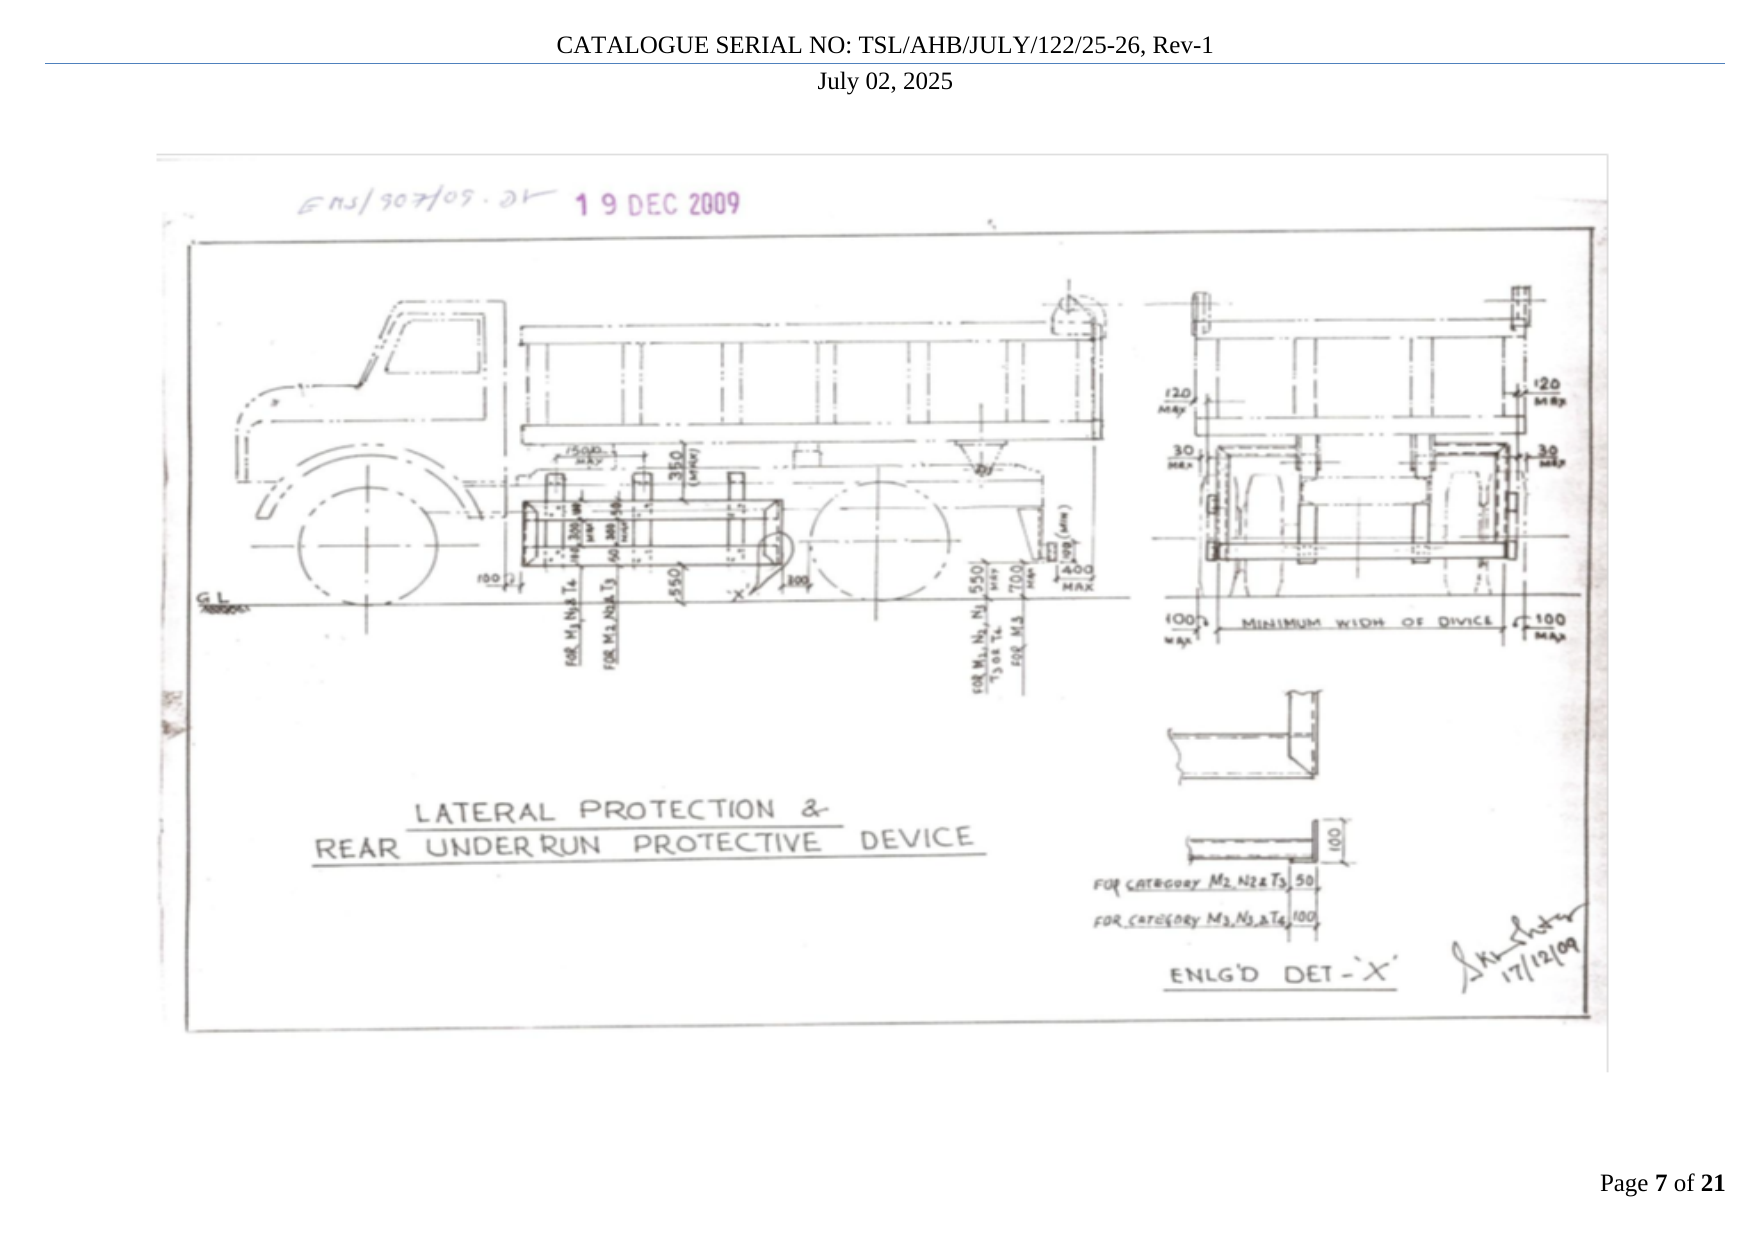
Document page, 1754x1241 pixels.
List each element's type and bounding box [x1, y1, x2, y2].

picture [120, 127, 1654, 1079]
